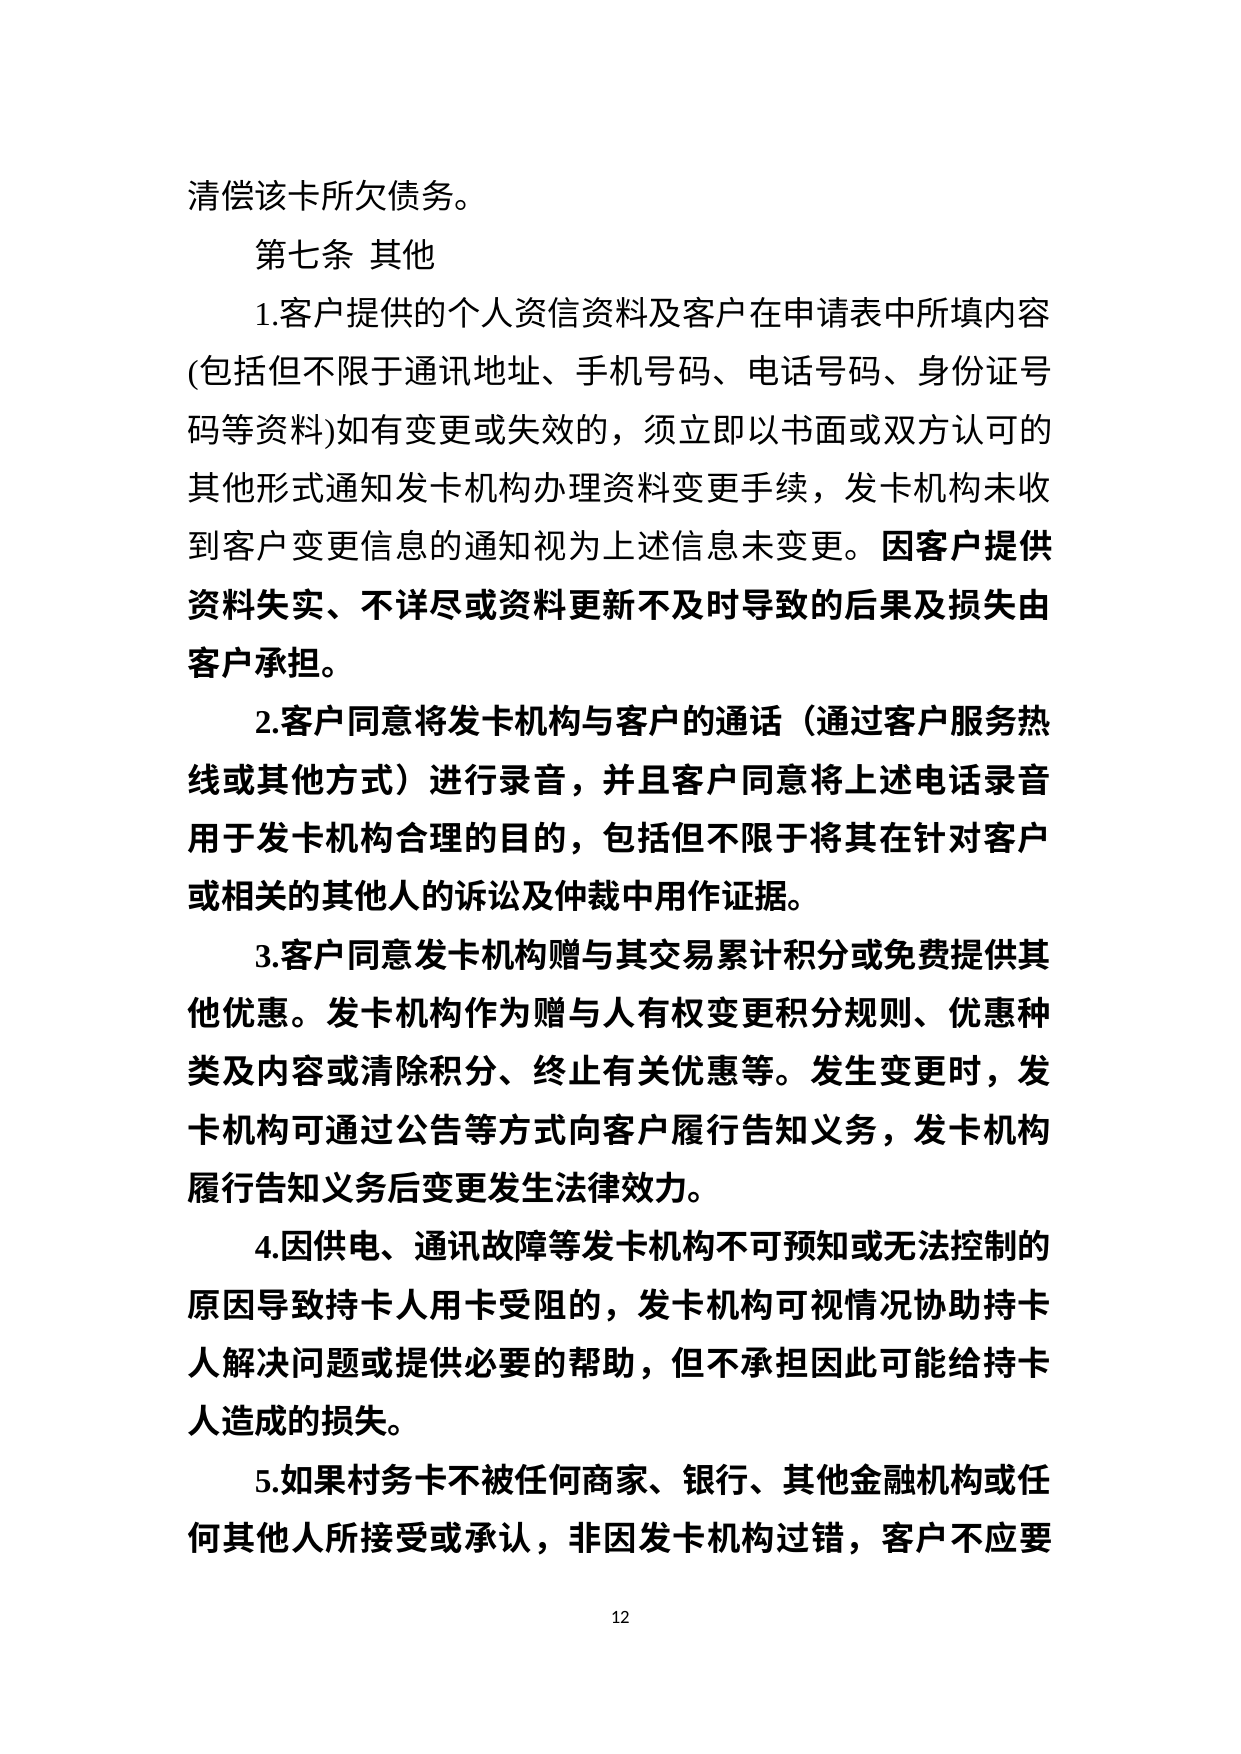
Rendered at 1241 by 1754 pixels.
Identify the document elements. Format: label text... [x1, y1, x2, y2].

text 1.客户提供的个人资信资料及客户在申请表中所填内容(包括但不限于通讯地址、手机号码、电话号码、身份证号码等资料)如有变更或失效的，须立即以书面或双方认可的其他形式通知发卡机构办理资料变更手续，发卡机构未收到客户变更信息的通知视为上述信息未变更。因客户提供资料失实、不详尽或资料更新不及时导致的后果及损失由客户承担。 [187, 279, 1053, 687]
text 4.因供电、通讯故障等发卡机构不可预知或无法控制的原因导致持卡人用卡受阻的，发卡机构可视情况协助持卡人解决问题或提供必要的帮助，但不承担因此可能给持卡人造成的损失。 [187, 1212, 1053, 1445]
text 第七条 其他 [187, 220, 1053, 279]
text 3.客户同意发卡机构赠与其交易累计积分或免费提供其他优惠。发卡机构作为赠与人有权变更积分规则、优惠种类及内容或清除积分、终止有关优惠等。发生变更时，发卡机构可通过公告等方式向客户履行告知义务，发卡机构履行告知义务后变更发生法律效力。 [187, 920, 1053, 1212]
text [187, 1445, 1053, 1562]
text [187, 162, 1053, 220]
text 2.客户同意将发卡机构与客户的通话（通过客户服务热线或其他方式）进行录音，并且客户同意将上述电话录音用于发卡机构合理的目的，包括但不限于将其在针对客户或相关的其他人的诉讼及仲裁中用作证据。 [187, 687, 1053, 920]
